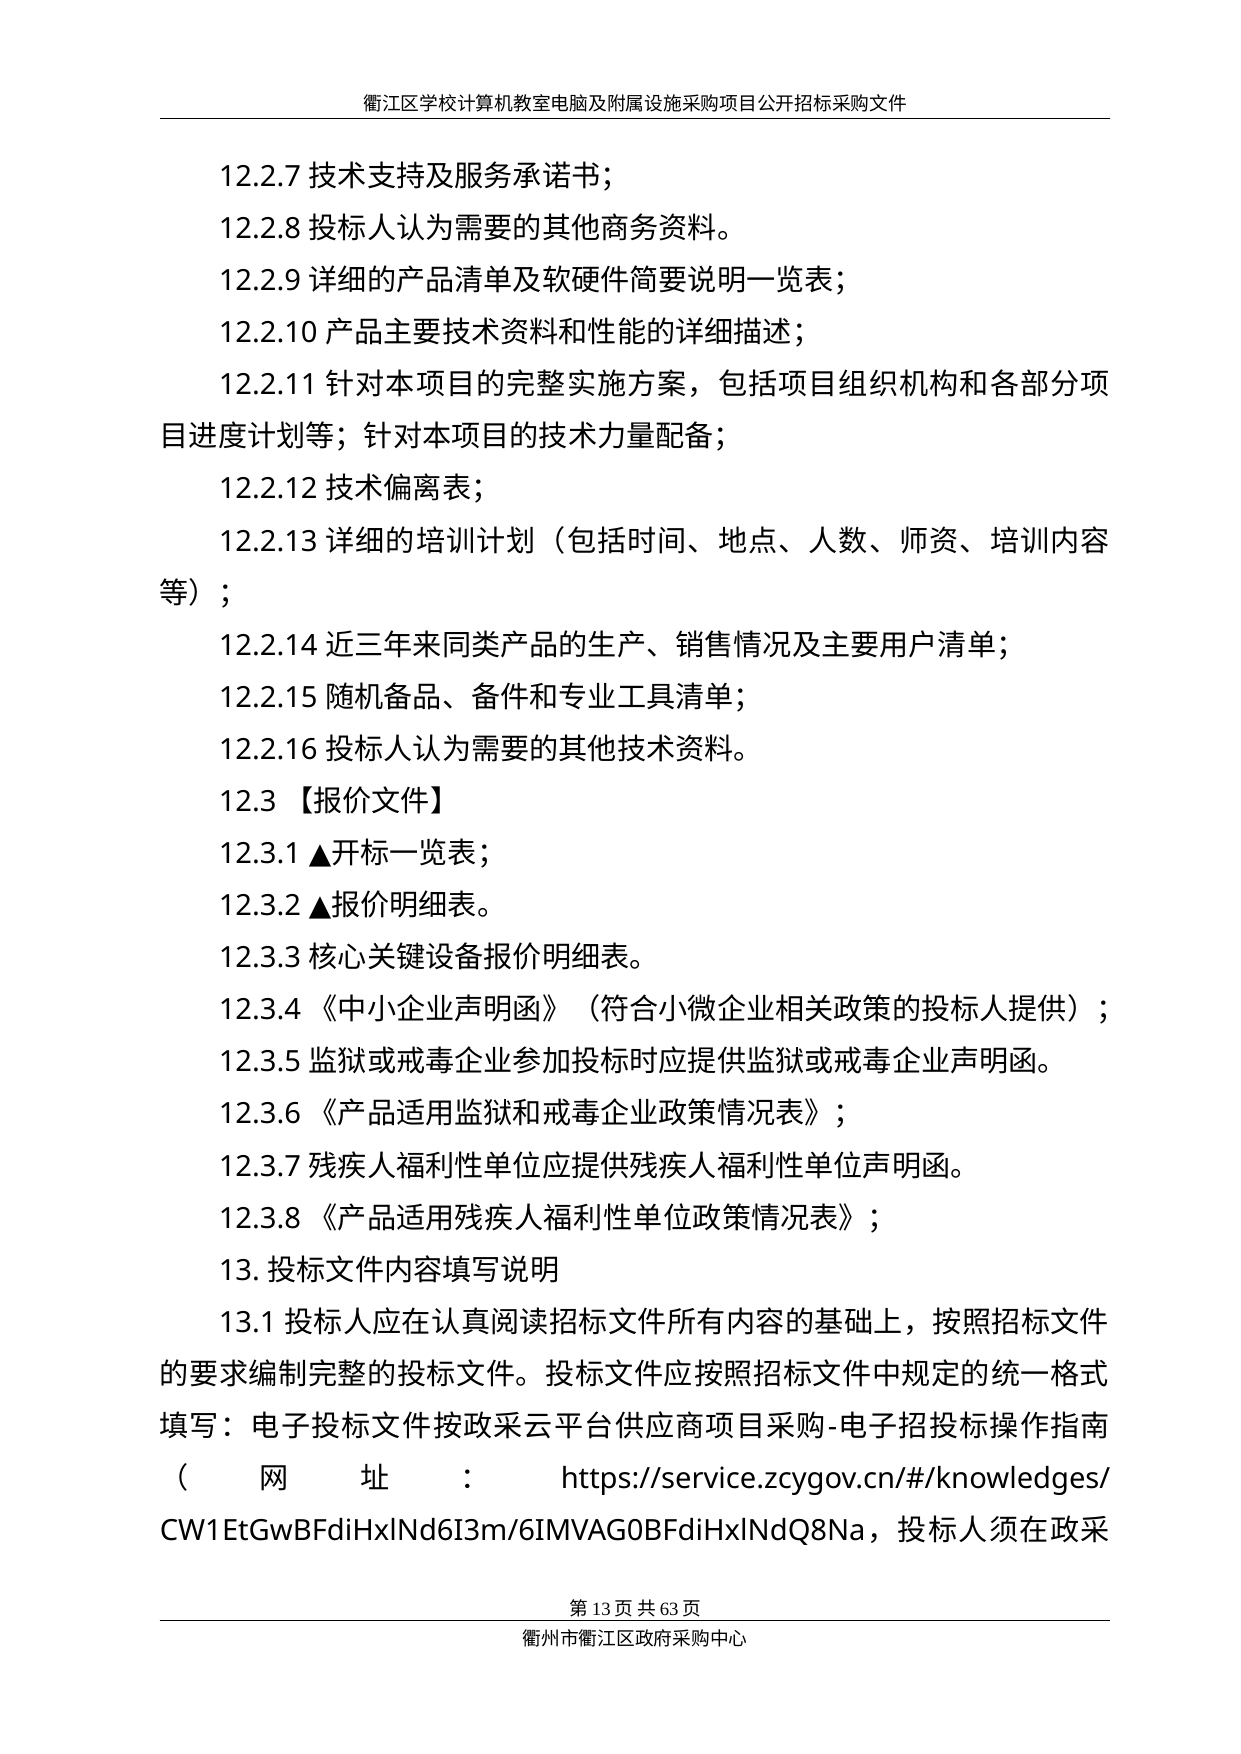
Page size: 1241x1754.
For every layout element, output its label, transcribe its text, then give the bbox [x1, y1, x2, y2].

list 投标文件内容填写说明 [159, 1238, 1110, 1291]
list 产品主要技术资料和性能的详细描述； [159, 301, 1110, 353]
list 随机备品、备件和专业工具清单； [159, 666, 1110, 718]
list 残疾人福利性单位应提供残疾人福利性单位声明函。 [159, 1134, 1110, 1186]
list 详细的产品清单及软硬件简要说明一览表； [159, 249, 1110, 301]
list 《中小企业声明函》（符合小微企业相关政策的投标人提供）； [159, 978, 1110, 1030]
list 【报价文件】 [159, 770, 1110, 822]
list ▲报价明细表。 [159, 874, 1110, 926]
list 针对本项目的完整实施方案，包括项目组织机构和各部分项目进度计划等；针对本项目的技术力量配备； [159, 353, 1110, 457]
list 技术偏离表； [159, 457, 1110, 509]
list 《产品适用监狱和戒毒企业政策情况表》； [159, 1082, 1110, 1134]
list 监狱或戒毒企业参加投标时应提供监狱或戒毒企业声明函。 [159, 1030, 1110, 1082]
list 投标人认为需要的其他技术资料。 [159, 718, 1110, 770]
list 技术支持及服务承诺书； [159, 145, 1110, 197]
list 近三年来同类产品的生产、销售情况及主要用户清单； [159, 613, 1110, 666]
list 核心关键设备报价明细表。 [159, 926, 1110, 978]
list 投标人认为需要的其他商务资料。 [159, 197, 1110, 249]
list 详细的培训计划（包括时间、地点、人数、师资、培训内容等）； [159, 509, 1110, 613]
list 《产品适用残疾人福利性单位政策情况表》； [159, 1186, 1110, 1238]
list ▲开标一览表； [159, 822, 1110, 874]
